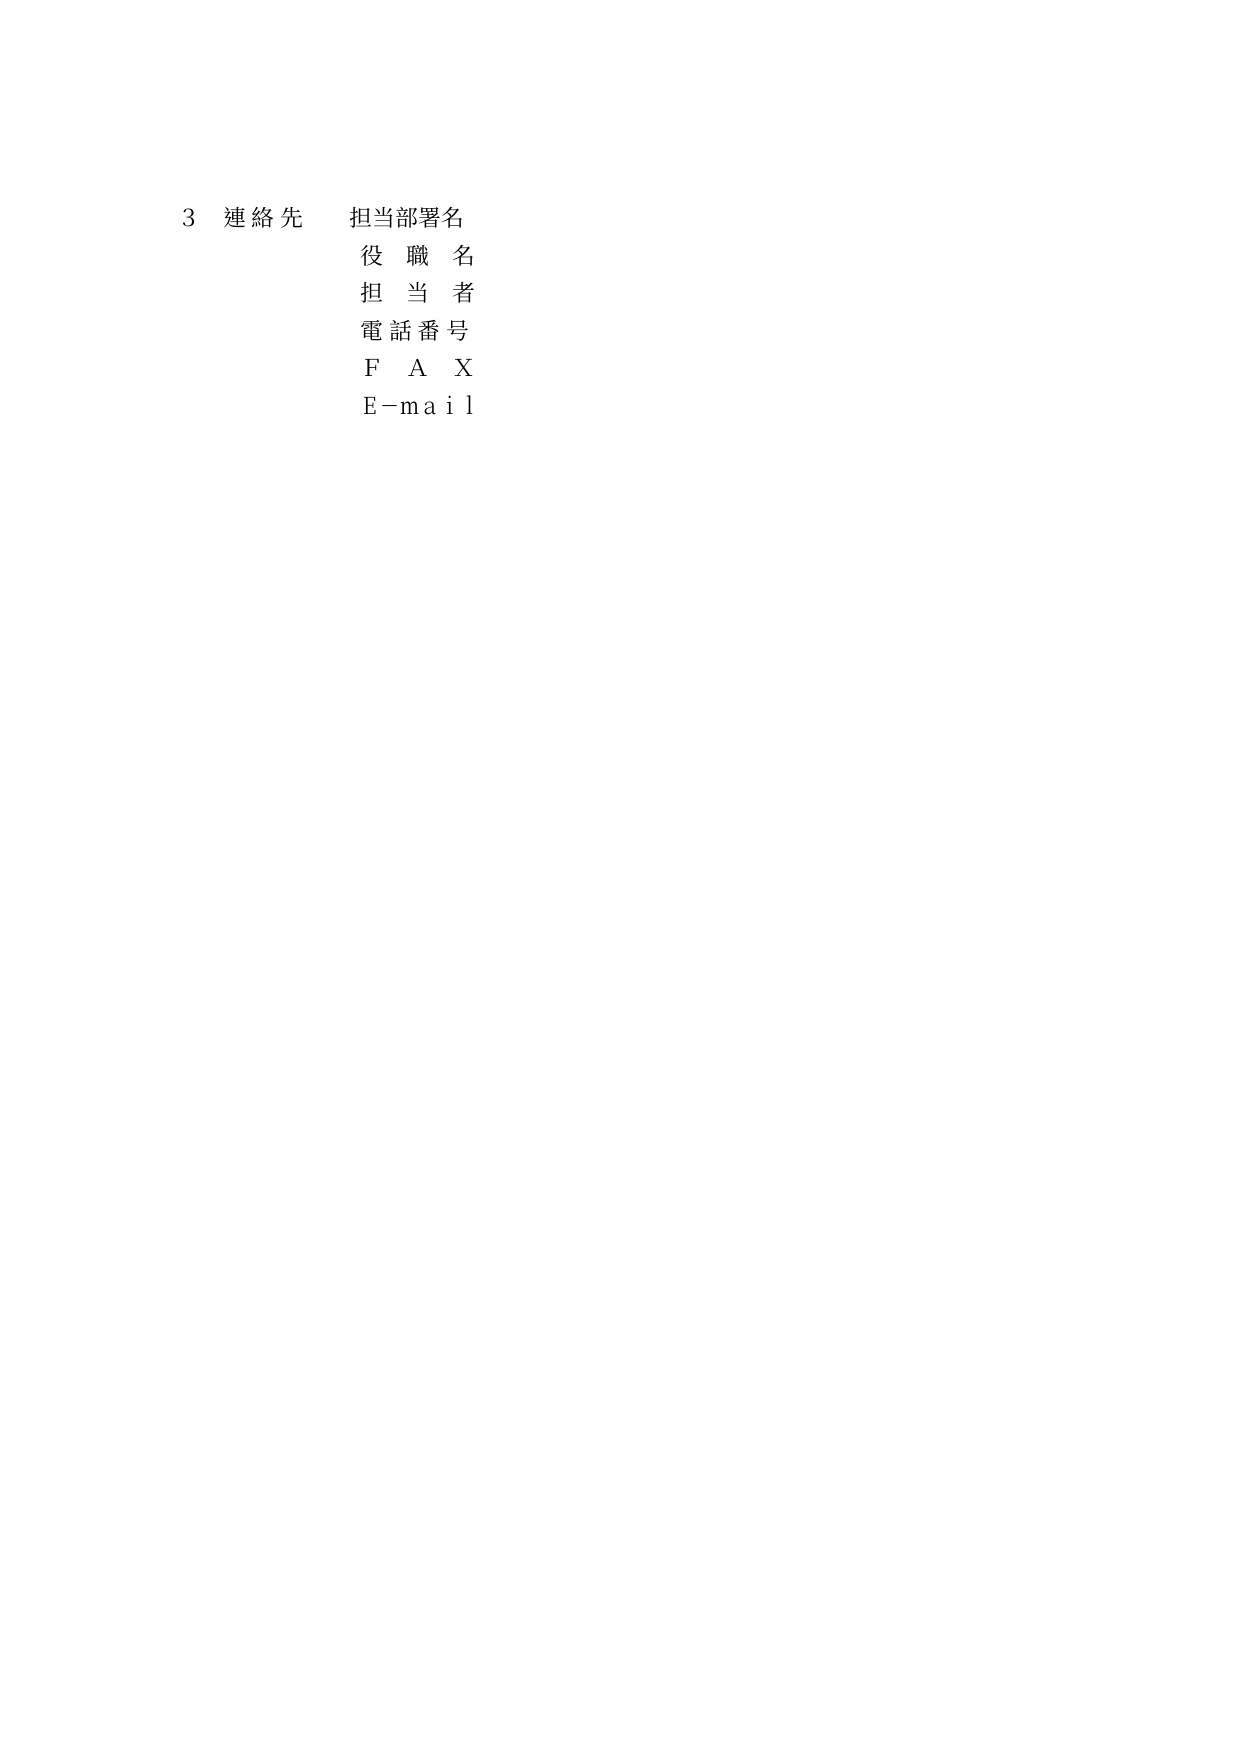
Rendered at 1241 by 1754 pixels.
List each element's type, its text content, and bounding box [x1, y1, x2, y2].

text 電話番号 [177, 311, 1063, 348]
text 役 職 名 [177, 236, 1063, 273]
text Ｆ Ａ Ｘ [177, 348, 1063, 386]
text Ｅ－ｍａｉｌ [177, 386, 1063, 423]
text 担 当 者 [177, 273, 1063, 311]
text ３ 連絡先 担当部署名 [177, 198, 1063, 236]
